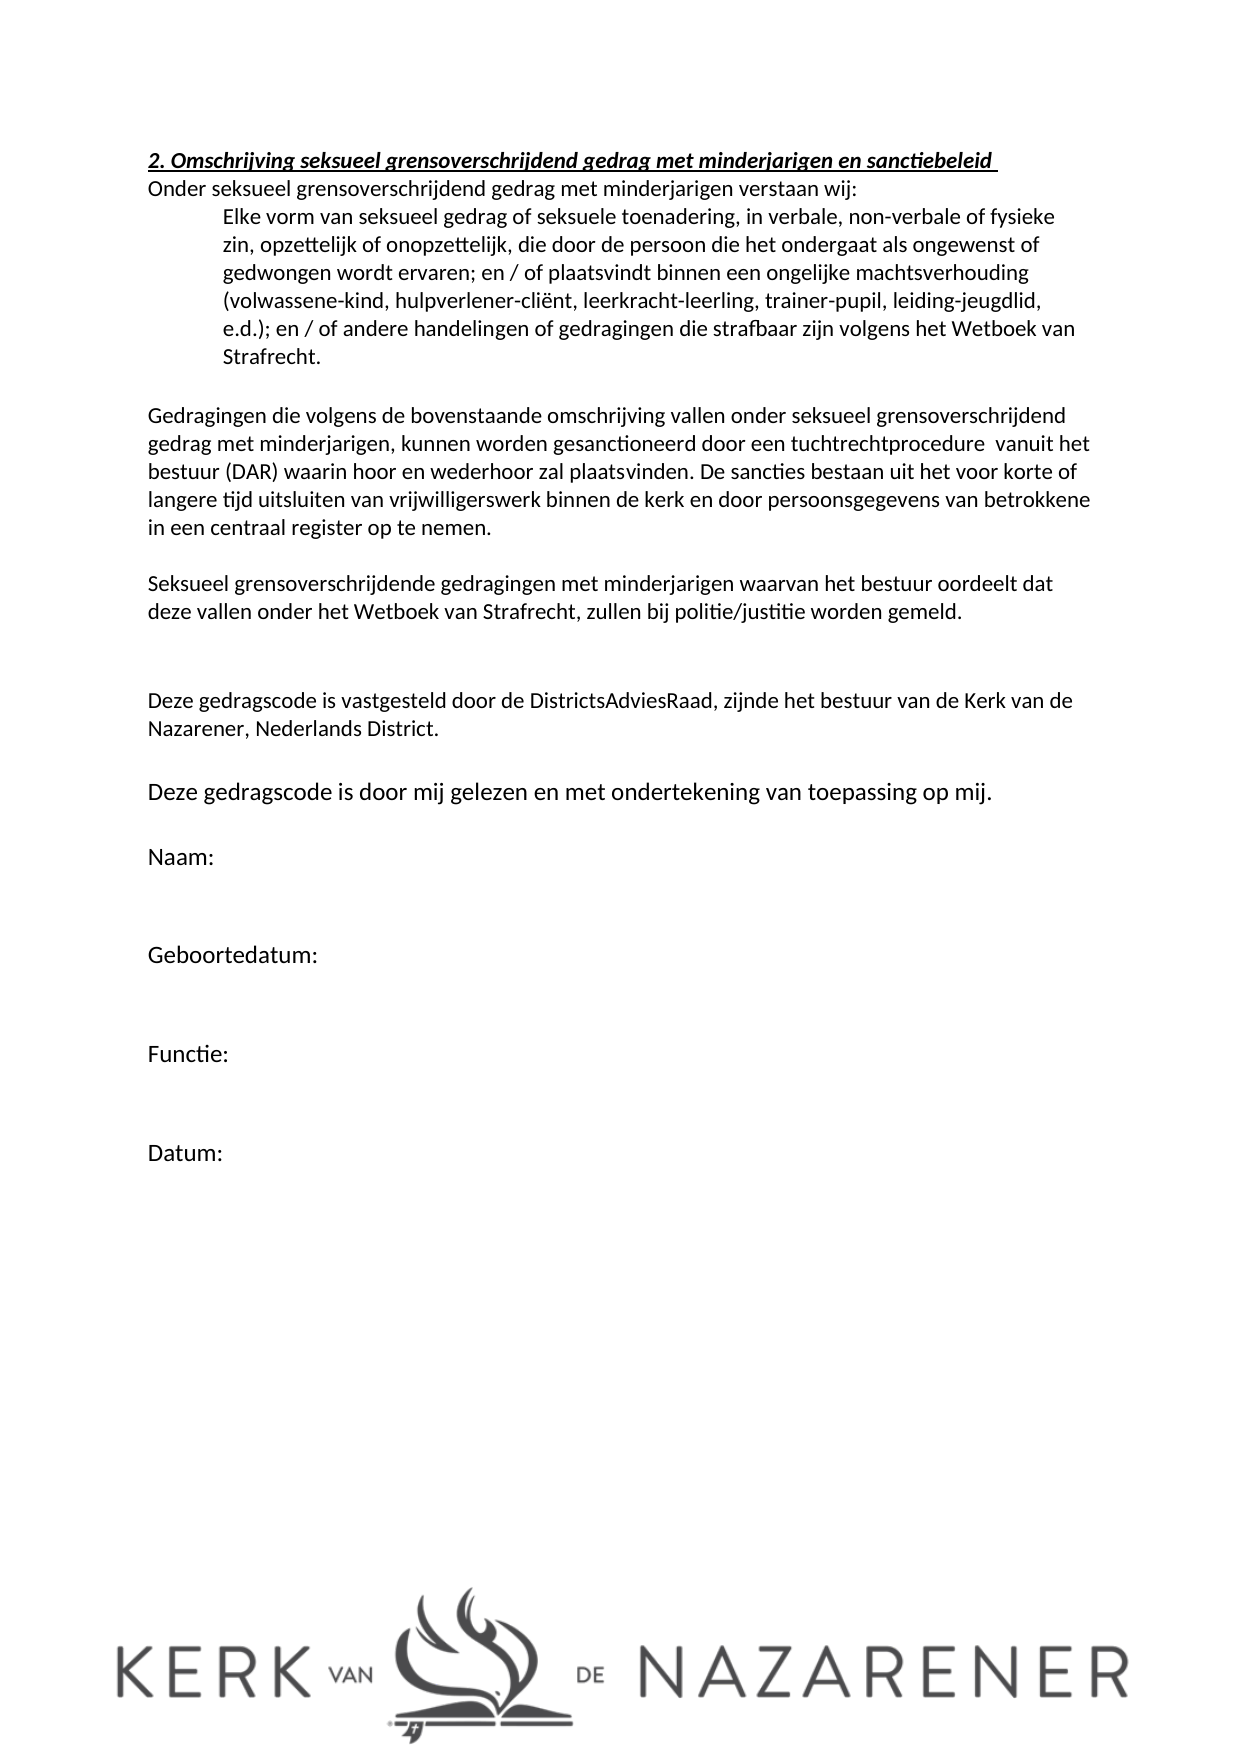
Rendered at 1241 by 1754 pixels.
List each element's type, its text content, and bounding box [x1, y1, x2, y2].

text Seksueel grensoverschrijdende gedragingen met minderjarigen waarvan het bestuur oordeelt dat deze vallen onder het Wetboek van Strafrecht, zullen bij politie/justitie worden gemeld. [148, 569, 1092, 625]
text Datum: [148, 1137, 1092, 1167]
text Deze gedragscode is door mij gelezen en met ondertekening van toepassing op mij. [148, 776, 1092, 807]
text Elke vorm van seksueel gedrag of seksuele toenadering, in verbale, non-verbale of fysieke zin, opzettelijk of onopzettelijk, die door de persoon die het ondergaat als ongewenst of gedwongen wordt ervaren; en / of plaatsvindt binnen een ongelijke machtsverhouding (volwassene-kind, hulpverlener-cliënt, leerkracht-leerling, trainer-pupil, leiding-jeugdlid, e.d.); en / of andere handelingen of gedragingen die strafbaar zijn volgens het Wetboek van Strafrecht. [223, 202, 1092, 370]
text Geboortedatum: [148, 939, 1092, 970]
text 2. Omschrijving seksueel grensoverschrijdend gedrag met minderjarigen en sanctiebeleid [148, 146, 1092, 174]
text Deze gedragscode is vastgesteld door de DistrictsAdviesRaad, zijnde het bestuur van de Kerk van de Nazarener, Nederlands District. [148, 686, 1092, 742]
text Functie: [148, 1038, 1092, 1068]
picture [92, 1577, 1150, 1754]
text Onder seksueel grensoverschrijdend gedrag met minderjarigen verstaan wij: [148, 174, 1092, 202]
text Gedragingen die volgens de bovenstaande omschrijving vallen onder seksueel grensoverschrijdend gedrag met minderjarigen, kunnen worden gesanctioneerd door een tuchtrechtprocedure vanuit het bestuur (DAR) waarin hoor en wederhoor zal plaatsvinden. De sancties bestaan uit het voor korte of langere tijd uitsluiten van vrijwilligerswerk binnen de kerk en door persoonsgegevens van betrokkene in een centraal register op te nemen. [148, 401, 1092, 541]
text Naam: [148, 841, 1092, 871]
